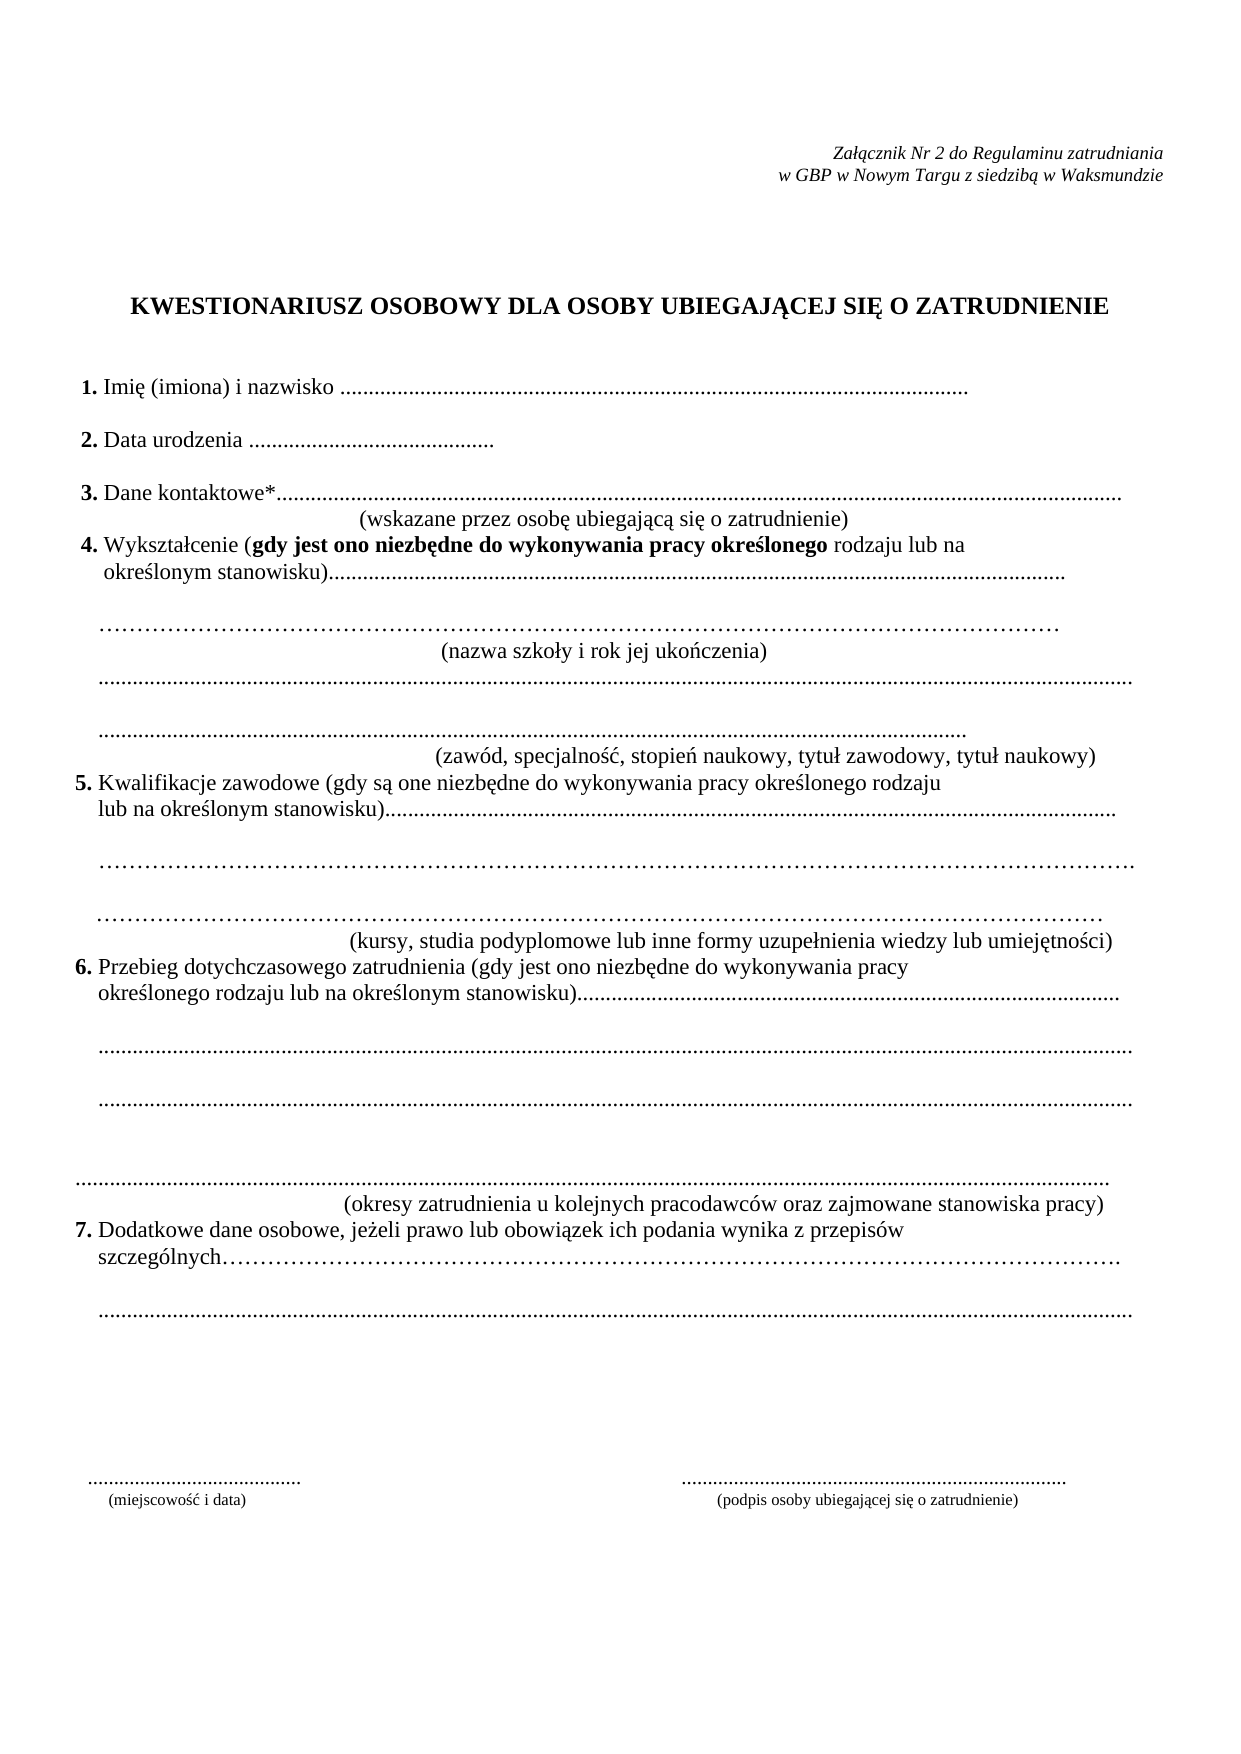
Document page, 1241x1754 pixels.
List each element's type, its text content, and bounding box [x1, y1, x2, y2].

text …………………………………………………………………………………………………………………… [90, 900, 1165, 927]
text ......................................... .......................................................................... (miejscowość i data) (podpis osoby ubiegającej się o zatrudnienie) [75, 1432, 1165, 1562]
text (zawód, specjalność, stopień naukowy, tytuł zawodowy, tytuł naukowy) [75, 742, 1165, 768]
text 1. Imię (imiona) i nazwisko .............................................................................................................. [75, 373, 1165, 399]
text w GBP w Nowym Targu z siedzibą w Waksmundzie [75, 164, 1165, 185]
text ..................................................................................................................................................................................... [75, 1296, 1165, 1322]
text ..................................................................................................................................................................................... [75, 663, 1165, 689]
text (wskazane przez osobę ubiegającą się o zatrudnienie) [75, 505, 1165, 531]
text 6. Przebieg dotychczasowego zatrudnienia (gdy jest ono niezbędne do wykonywania pracy określonego rodzaju lub na określonym stanowisku)............................................................................................... [75, 953, 1136, 1006]
text ........................................................................................................................................................ [75, 716, 1165, 742]
text (okresy zatrudnienia u kolejnych pracodawców oraz zajmowane stanowiska pracy) [75, 1190, 1165, 1217]
text ..................................................................................................................................................................................... [75, 1032, 1165, 1058]
text 5. Kwalifikacje zawodowe (gdy są one niezbędne do wykonywania pracy określonego rodzaju lub na określonym stanowisku)................................................................................................................................ [75, 768, 1136, 821]
text 7. Dodatkowe dane osobowe, jeżeli prawo lub obowiązek ich podania wynika z przepisów szczególnych………………………………………………………………………………………………………. [75, 1217, 1136, 1269]
text ………………………………………………………………………………………………………………………. [75, 848, 1165, 874]
text Załącznik Nr 2 do Regulaminu zatrudniania [75, 142, 1165, 164]
text (kursy, studia podyplomowe lub inne formy uzupełnienia wiedzy lub umiejętności) [75, 927, 1165, 953]
text (nazwa szkoły i rok jej ukończenia) [75, 637, 1165, 663]
text 3. Dane kontaktowe*.................................................................................................................................................... [75, 479, 1165, 505]
subtitle KWESTIONARIUSZ OSOBOWY DLA OSOBY UBIEGAJĄCEJ SIĘ O ZATRUDNIENIE [75, 291, 1165, 319]
text 4. Wykształcenie (gdy jest ono niezbędne do wykonywania pracy określonego rodzaju lub na określonym stanowisku)................................................................................................................................. [75, 531, 1136, 584]
text ..................................................................................................................................................................................... [75, 1085, 1165, 1111]
text ..................................................................................................................................................................................... [75, 1164, 1165, 1190]
text 2. Data urodzenia ........................................... [75, 426, 1165, 452]
text ……………………………………………………………………………………………………………… [75, 610, 1136, 637]
